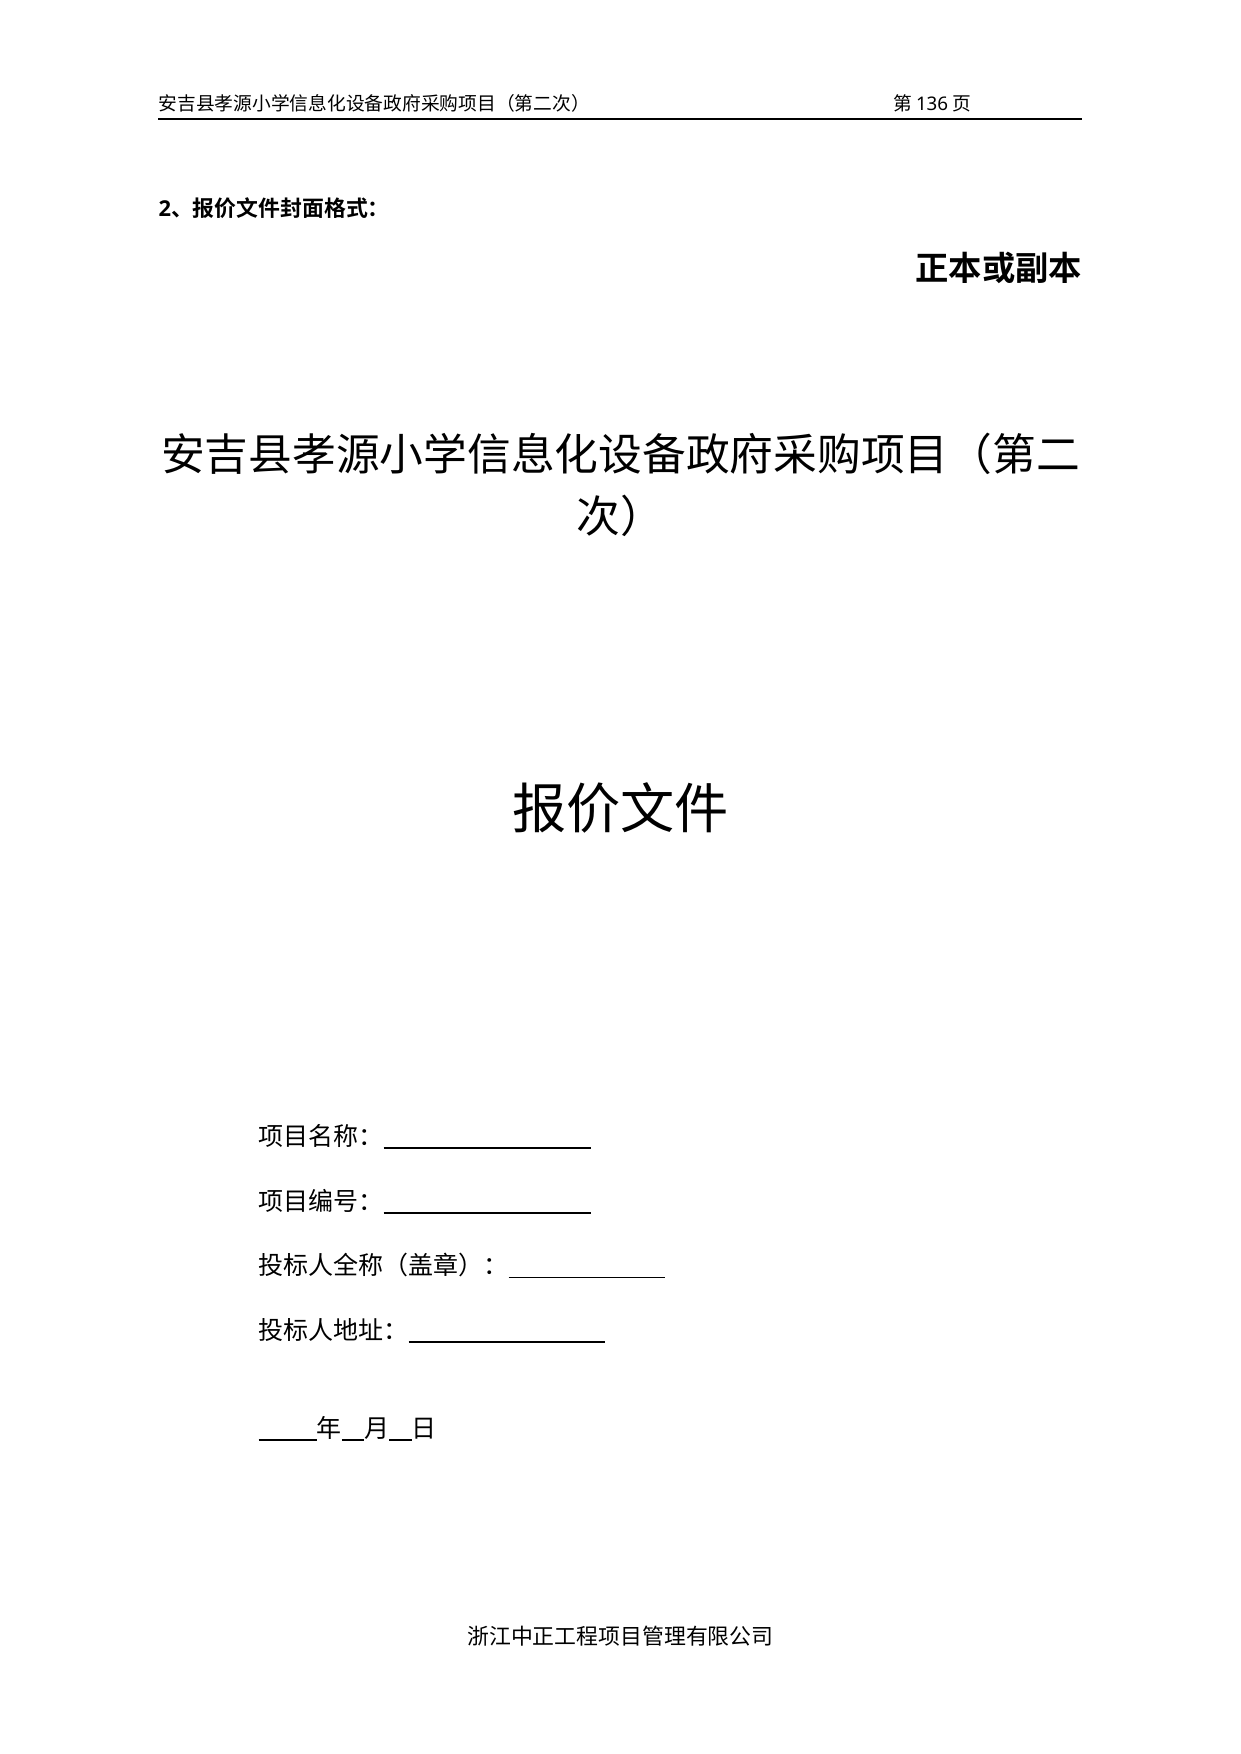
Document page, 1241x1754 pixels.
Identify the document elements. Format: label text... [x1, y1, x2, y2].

text 投标人全称（盖章）： [158, 1233, 1082, 1285]
text 报价文件 [158, 765, 1082, 844]
text 正本或副本 [158, 239, 1082, 291]
text 投标人地址： [158, 1297, 1082, 1349]
text 安吉县孝源小学信息化设备政府采购项目（第二次） [158, 420, 1082, 545]
text 年 月 日3、报价文件包括： [158, 1404, 1082, 1445]
text 项目编号： [158, 1168, 1082, 1220]
text 2、报价文件封面格式： [158, 174, 1082, 227]
text 项目名称： [158, 1104, 1082, 1156]
